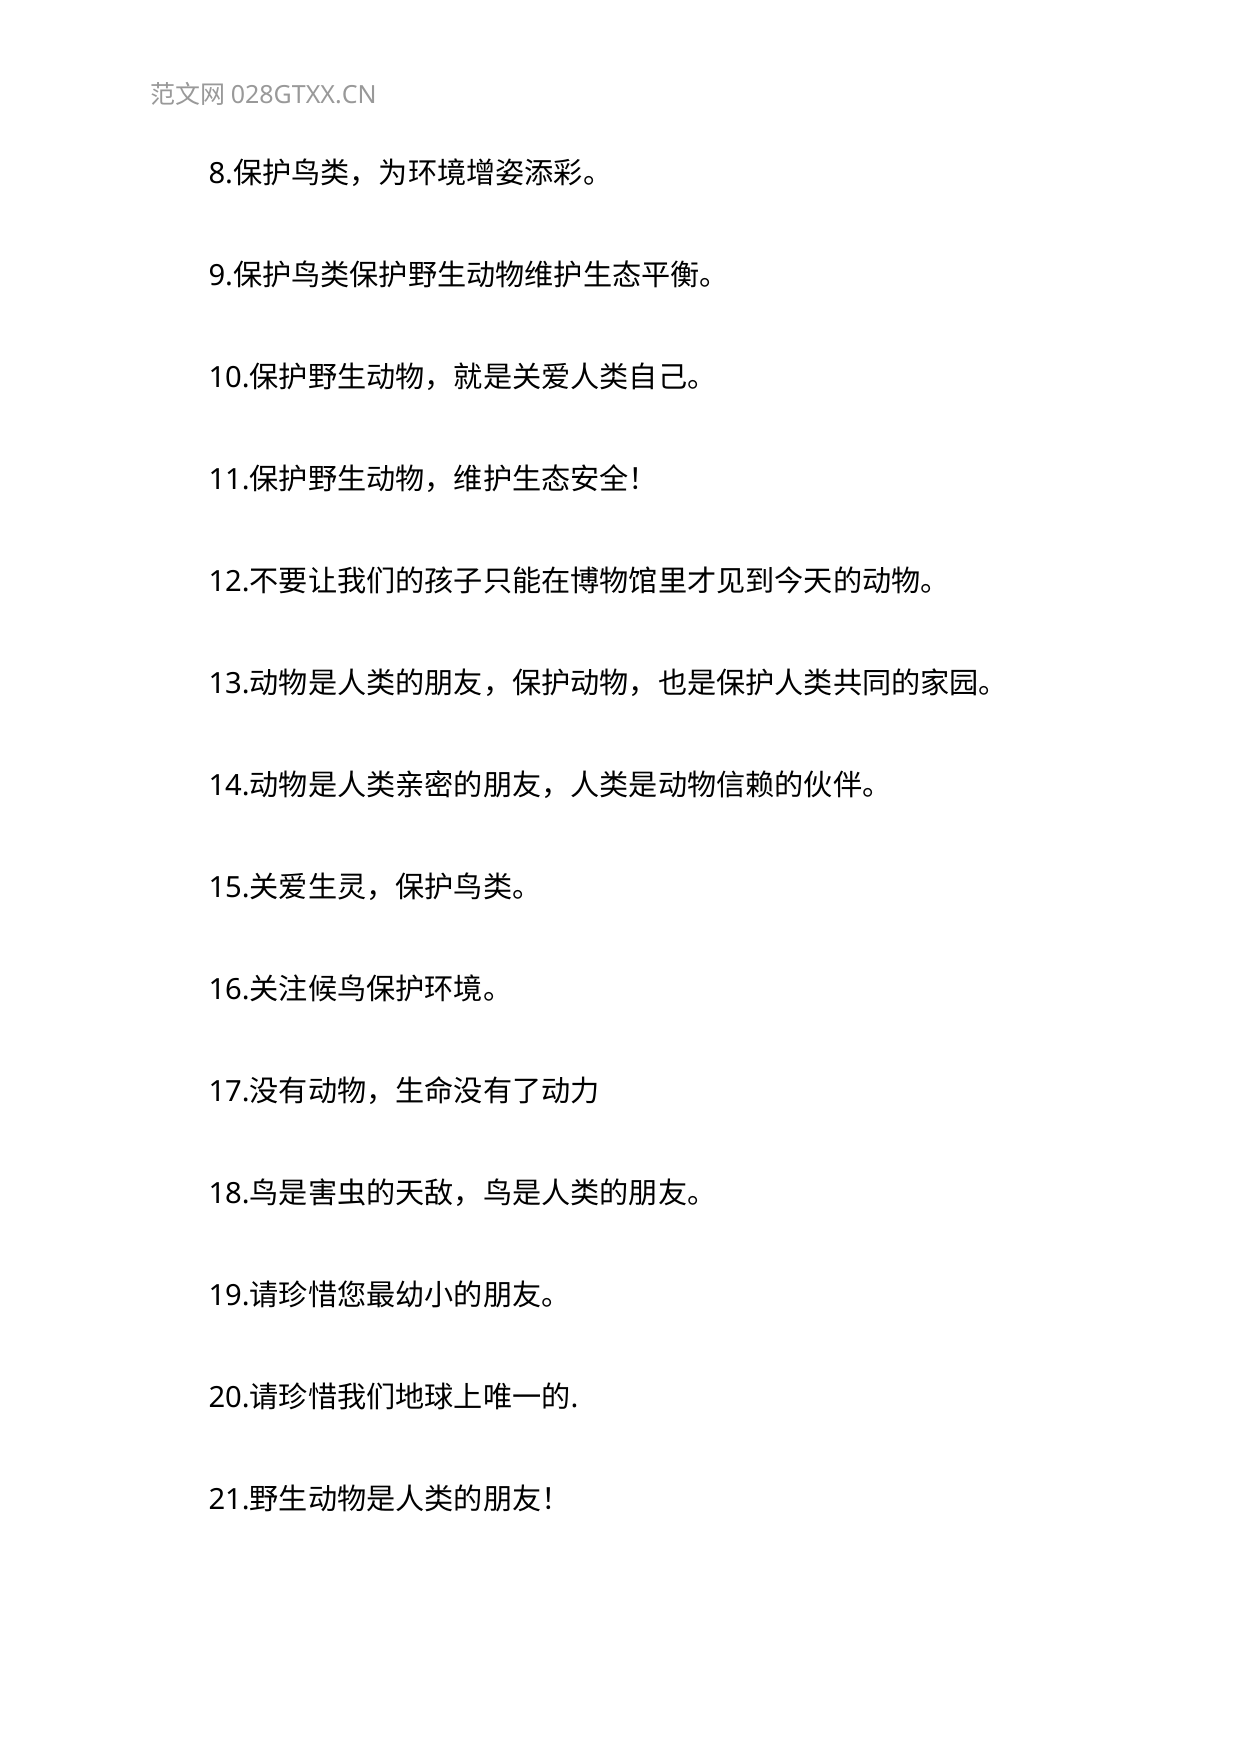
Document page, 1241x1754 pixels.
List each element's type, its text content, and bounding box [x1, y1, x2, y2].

text 15.关爱生灵，保护鸟类。 [150, 864, 1090, 906]
text 18.鸟是害虫的天敌，鸟是人类的朋友。 [150, 1170, 1090, 1212]
text 8.保护鸟类，为环境增姿添彩。 [150, 150, 1090, 192]
text 20.请珍惜我们地球上唯一的. [150, 1374, 1090, 1416]
text 19.请珍惜您最幼小的朋友。 [150, 1272, 1090, 1314]
text 12.不要让我们的孩子只能在博物馆里才见到今天的动物。 [150, 558, 1090, 600]
text 21.野生动物是人类的朋友！ [150, 1476, 1090, 1518]
text 11.保护野生动物，维护生态安全！ [150, 456, 1090, 498]
text 13.动物是人类的朋友，保护动物，也是保护人类共同的家园。 [150, 660, 1090, 702]
text 10.保护野生动物，就是关爱人类自己。 [150, 354, 1090, 396]
text 17.没有动物，生命没有了动力 [150, 1068, 1090, 1110]
text 14.动物是人类亲密的朋友，人类是动物信赖的伙伴。 [150, 762, 1090, 804]
text 16.关注候鸟保护环境。 [150, 966, 1090, 1008]
text 9.保护鸟类保护野生动物维护生态平衡。 [150, 252, 1090, 294]
